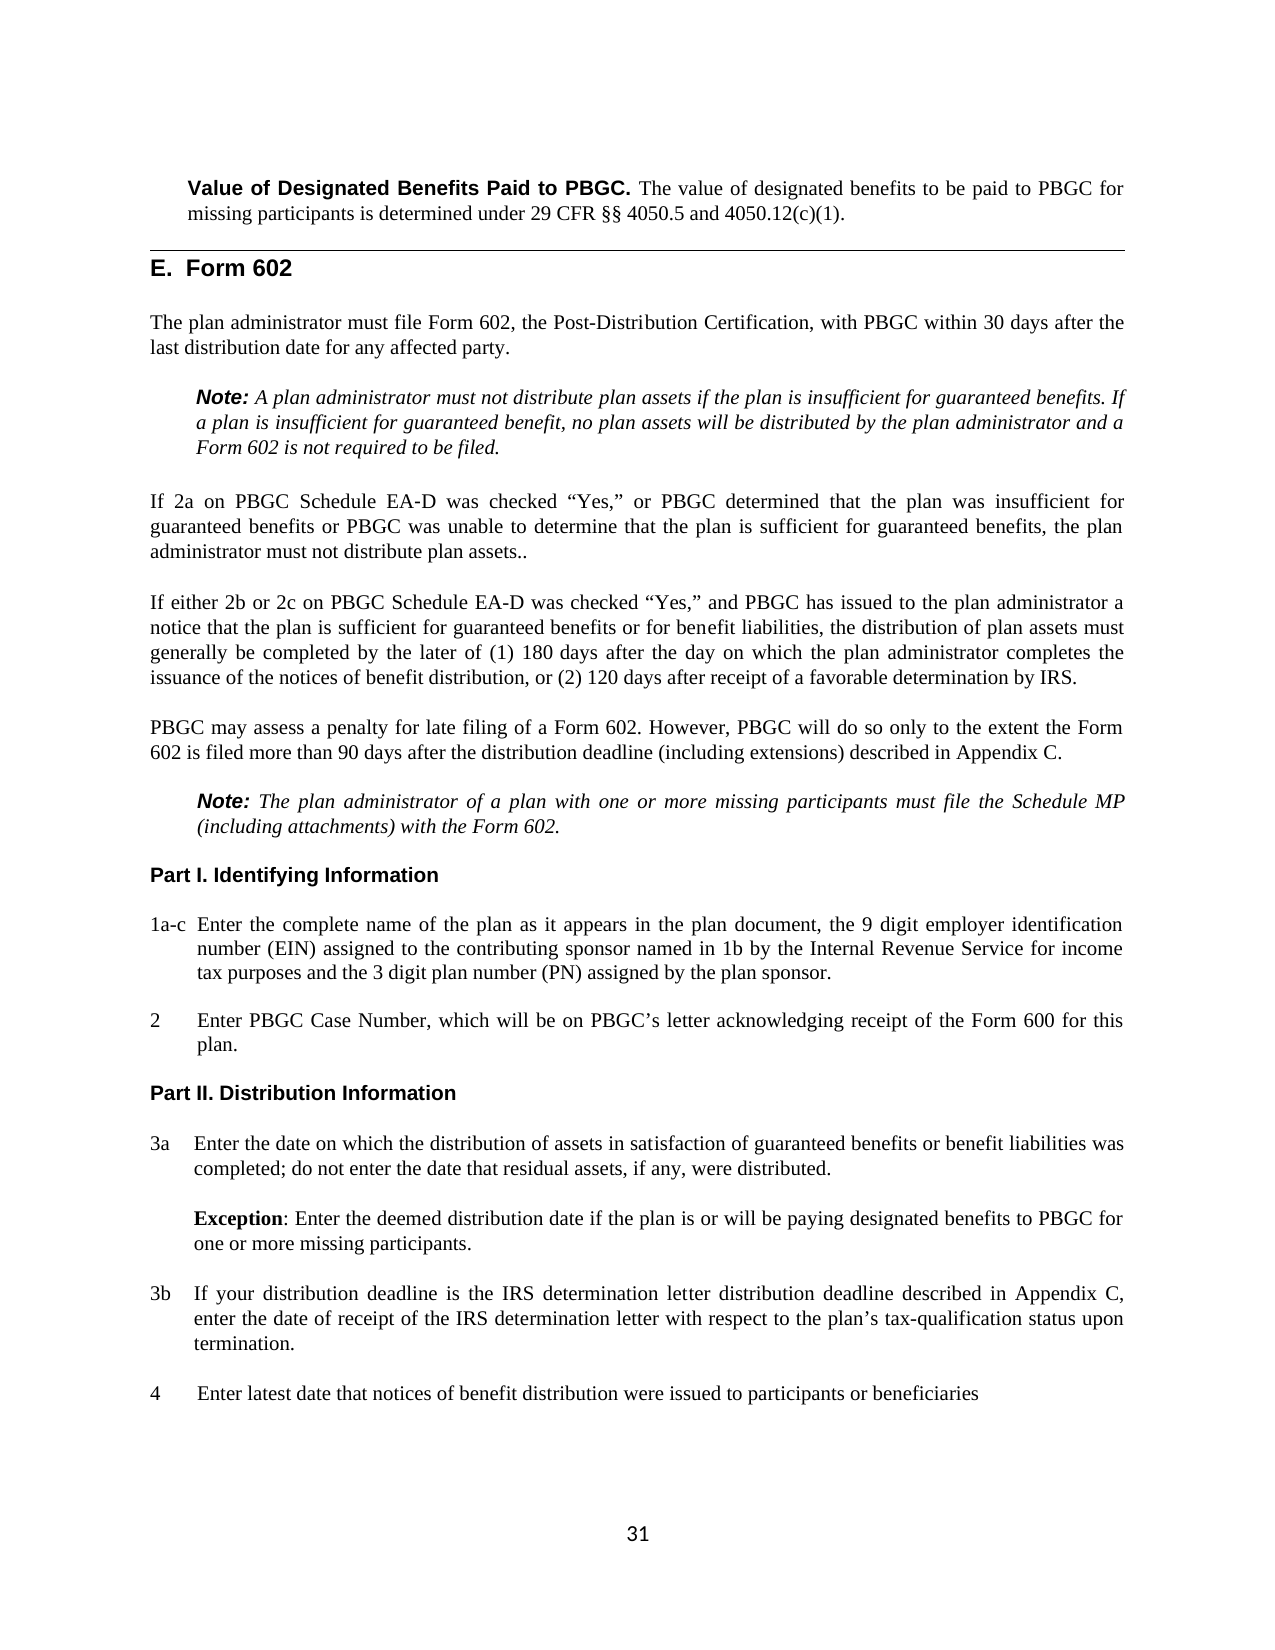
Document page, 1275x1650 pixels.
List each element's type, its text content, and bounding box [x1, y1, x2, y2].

text Exception: Enter the deemed distribution date if the plan is or will be paying designated benefits to PBGC for one or more missing participants. [194, 1205, 1125, 1255]
text Value of Designated Benefits Paid to PBGC. The value of designated benefits to be paid to PBGC for missing participants is determined under 29 CFR §§ 4050.5 and 4050.12(c)(1). [187, 175, 1125, 225]
text 2 Enter PBGC Case Number, which will be on PBGC’s letter acknowledging receipt of the Form 600 for this plan. [150, 1008, 1125, 1056]
text The plan administrator must file Form 602, the Post-Distribution Certification, with PBGC within 30 days after the last distribution date for any affected party. [150, 309, 1125, 359]
text If 2a on PBGC Schedule EA-D was checked “Yes,” or PBGC determined that the plan was insufficient for guaranteed benefits or PBGC was unable to determine that the plan is sufficient for guaranteed benefits, the plan administrator must not distribute plan assets.. [150, 488, 1125, 563]
text 3a Enter the date on which the distribution of assets in satisfaction of guaranteed benefits or benefit liabilities was completed; do not enter the date that residual assets, if any, were distributed. [150, 1129, 1125, 1179]
text Note: The plan administrator of a plan with one or more missing participants must file the Schedule MP (including attachments) with the Form 602. [197, 789, 1125, 838]
text E. Form 602 [150, 251, 1125, 281]
text Part II. Distribution Information [150, 1080, 1125, 1104]
text Note: A plan administrator must not distribute plan assets if the plan is insufficient for guaranteed benefits. If a plan is insufficient for guaranteed benefit, no plan assets will be distributed by the plan administrator and a Form 602 is not required to be filed. [196, 384, 1125, 459]
text Part I. Identifying Information [150, 862, 1125, 887]
text 4 Enter latest date that notices of benefit distribution were issued to participants or beneficiaries [150, 1380, 1125, 1404]
text PBGC may assess a penalty for late filing of a Form 602. However, PBGC will do so only to the extent the Form 602 is filed more than 90 days after the distribution deadline (including extensions) described in Appendix C. [150, 714, 1125, 764]
text If either 2b or 2c on PBGC Schedule EA-D was checked “Yes,” and PBGC has issued to the plan administrator a notice that the plan is sufficient for guaranteed benefits or for benefit liabilities, the distribution of plan assets must generally be completed by the later of (1) 180 days after the day on which the plan administrator completes the issuance of the notices of benefit distribution, or (2) 120 days after receipt of a favorable determination by IRS. [150, 588, 1125, 689]
text 1a-c Enter the complete name of the plan as it appears in the plan document, the 9 digit employer identification number (EIN) assigned to the contributing sponsor named in 1b by the Internal Revenue Service for income tax purposes and the 3 digit plan number (PN) assigned by the plan sponsor. [150, 912, 1125, 984]
text 3b If your distribution deadline is the IRS determination letter distribution deadline described in Appendix C, enter the date of receipt of the IRS determination letter with respect to the plan’s tax-qualification status upon termination. [150, 1280, 1125, 1355]
